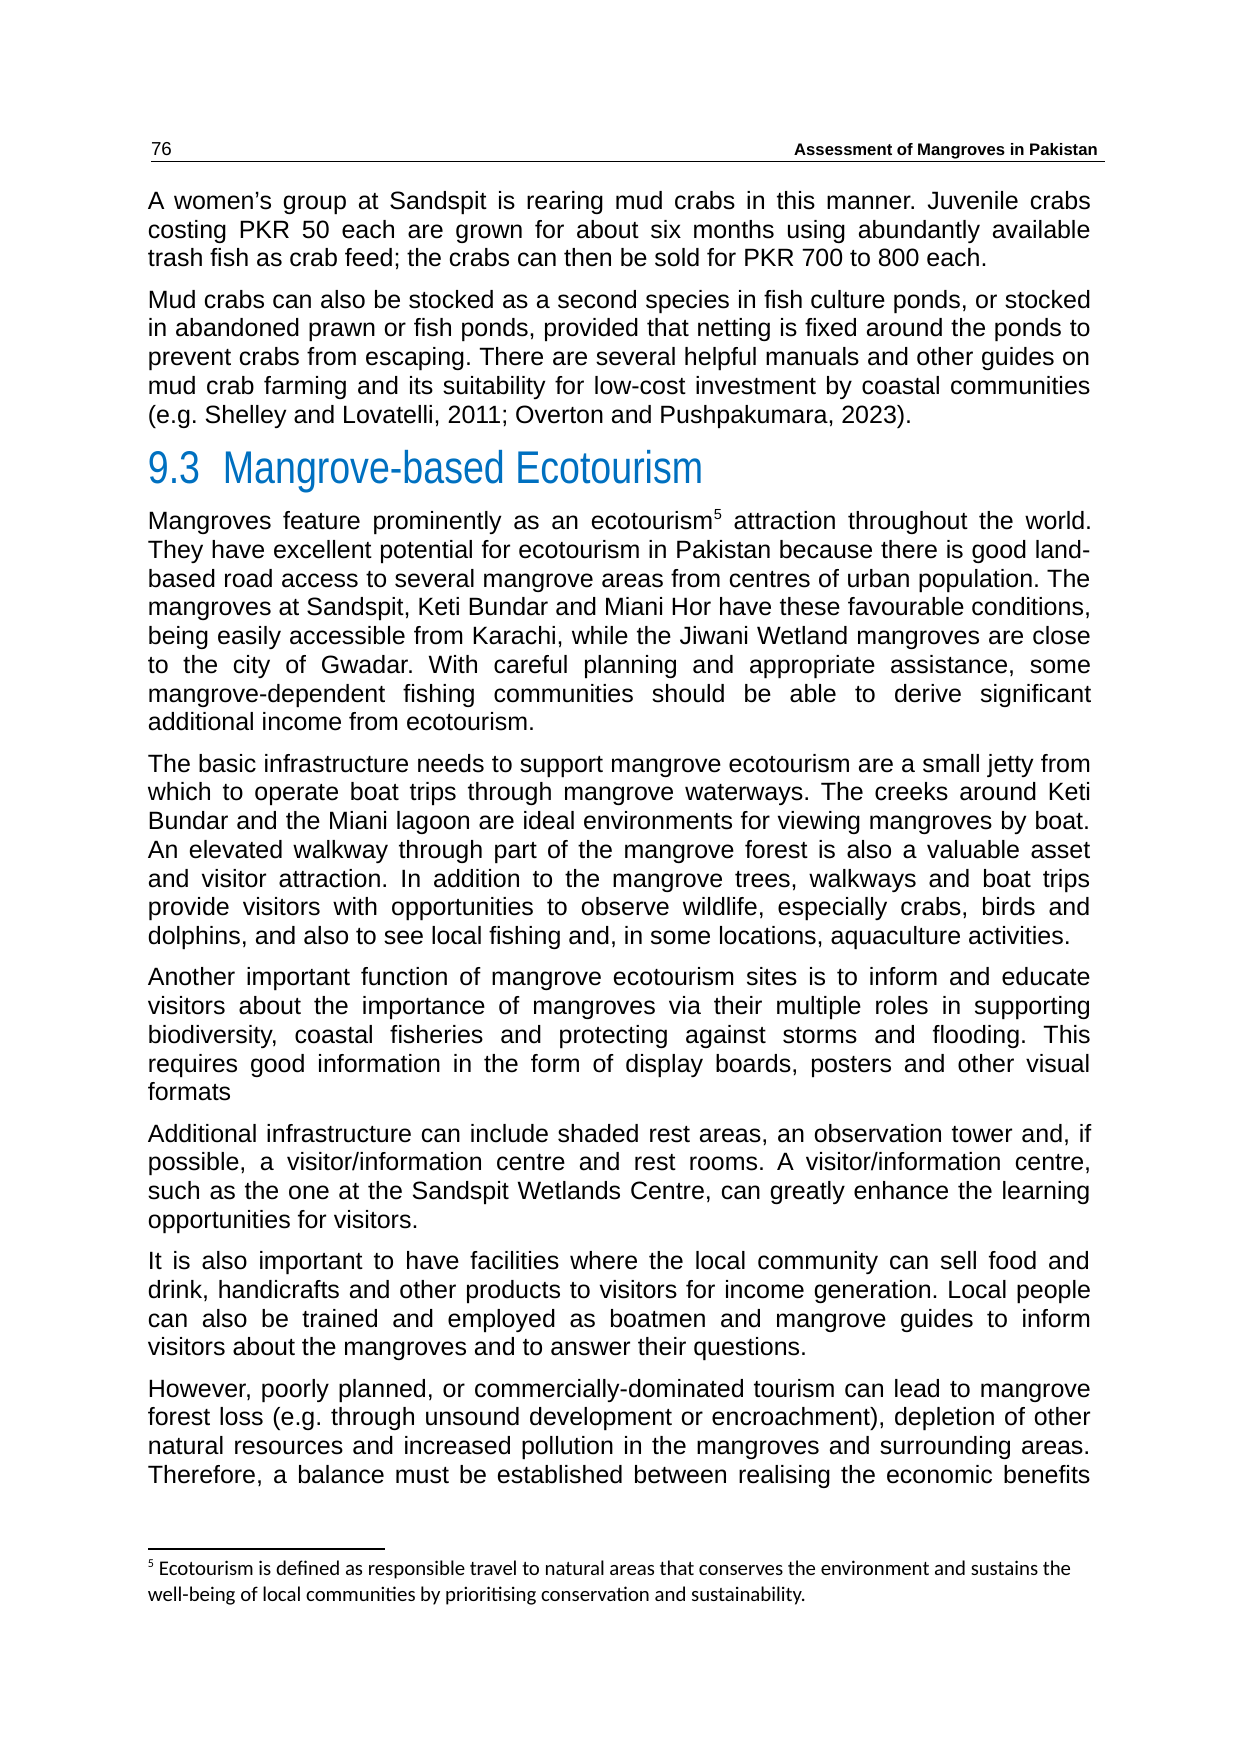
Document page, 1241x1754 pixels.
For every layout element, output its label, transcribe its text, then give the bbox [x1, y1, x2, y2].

text A women’s group at Sandspit is rearing mud crabs in this manner. Juvenile crabs costing PKR 50 each are grown for about six months using abundantly available trash fish as crab feed; the crabs can then be sold for PKR 700 to 800 each. [148, 186, 1092, 272]
subtitle 9.3 Mangrove-based Ecotourism [148, 441, 1092, 493]
text It is also important to have facilities where the local community can sell food and drink, handicrafts and other products to visitors for income generation. Local people can also be trained and employed as boatmen and mangrove guides to inform visitors about the mangroves and to answer their questions. [148, 1246, 1092, 1361]
text Another important function of mangrove ecotourism sites is to inform and educate visitors about the importance of mangroves via their multiple roles in supporting biodiversity, coastal fisheries and protecting against storms and flooding. This requires good information in the form of display boards, posters and other visual formats [148, 962, 1092, 1106]
text The basic infrastructure needs to support mangrove ecotourism are a small jetty from which to operate boat trips through mangrove waterways. The creeks around Keti Bundar and the Miani lagoon are ideal environments for viewing mangroves by boat. An elevated walkway through part of the mangrove forest is also a valuable asset and visitor attraction. In addition to the mangrove trees, walkways and boat trips provide visitors with opportunities to observe wildlife, especially crabs, birds and dolphins, and also to see local fishing and, in some locations, aquaculture activities. [148, 748, 1092, 950]
text Mangroves feature prominently as an ecotourism attraction throughout the world. They have excellent potential for ecotourism in Pakistan because there is good land-based road access to several mangrove areas from centres of urban population. The mangroves at Sandspit, Keti Bundar and Miani Hor have these favourable conditions, being easily accessible from Karachi, while the Jiwani Wetland mangroves are close to the city of Gwadar. With careful planning and appropriate assistance, some mangrove-dependent fishing communities should be able to derive significant additional income from ecotourism. [148, 506, 1092, 736]
text Additional infrastructure can include shaded rest areas, an observation tower and, if possible, a visitor/information centre and rest rooms. A visitor/information centre, such as the one at the Sandspit Wetlands Centre, can greatly enhance the learning opportunities for visitors. [148, 1118, 1092, 1233]
text Mud crabs can also be stocked as a second species in fish culture ponds, or stocked in abandoned prawn or fish ponds, provided that netting is fixed around the ponds to prevent crabs from escaping. There are several helpful manuals and other guides on mud crab farming and its suitability for low-cost investment by coastal communities (e.g. Shelley and Lovatelli, 2011; Overton and Pushpakumara, 2023). [148, 285, 1092, 428]
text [148, 1373, 1092, 1488]
